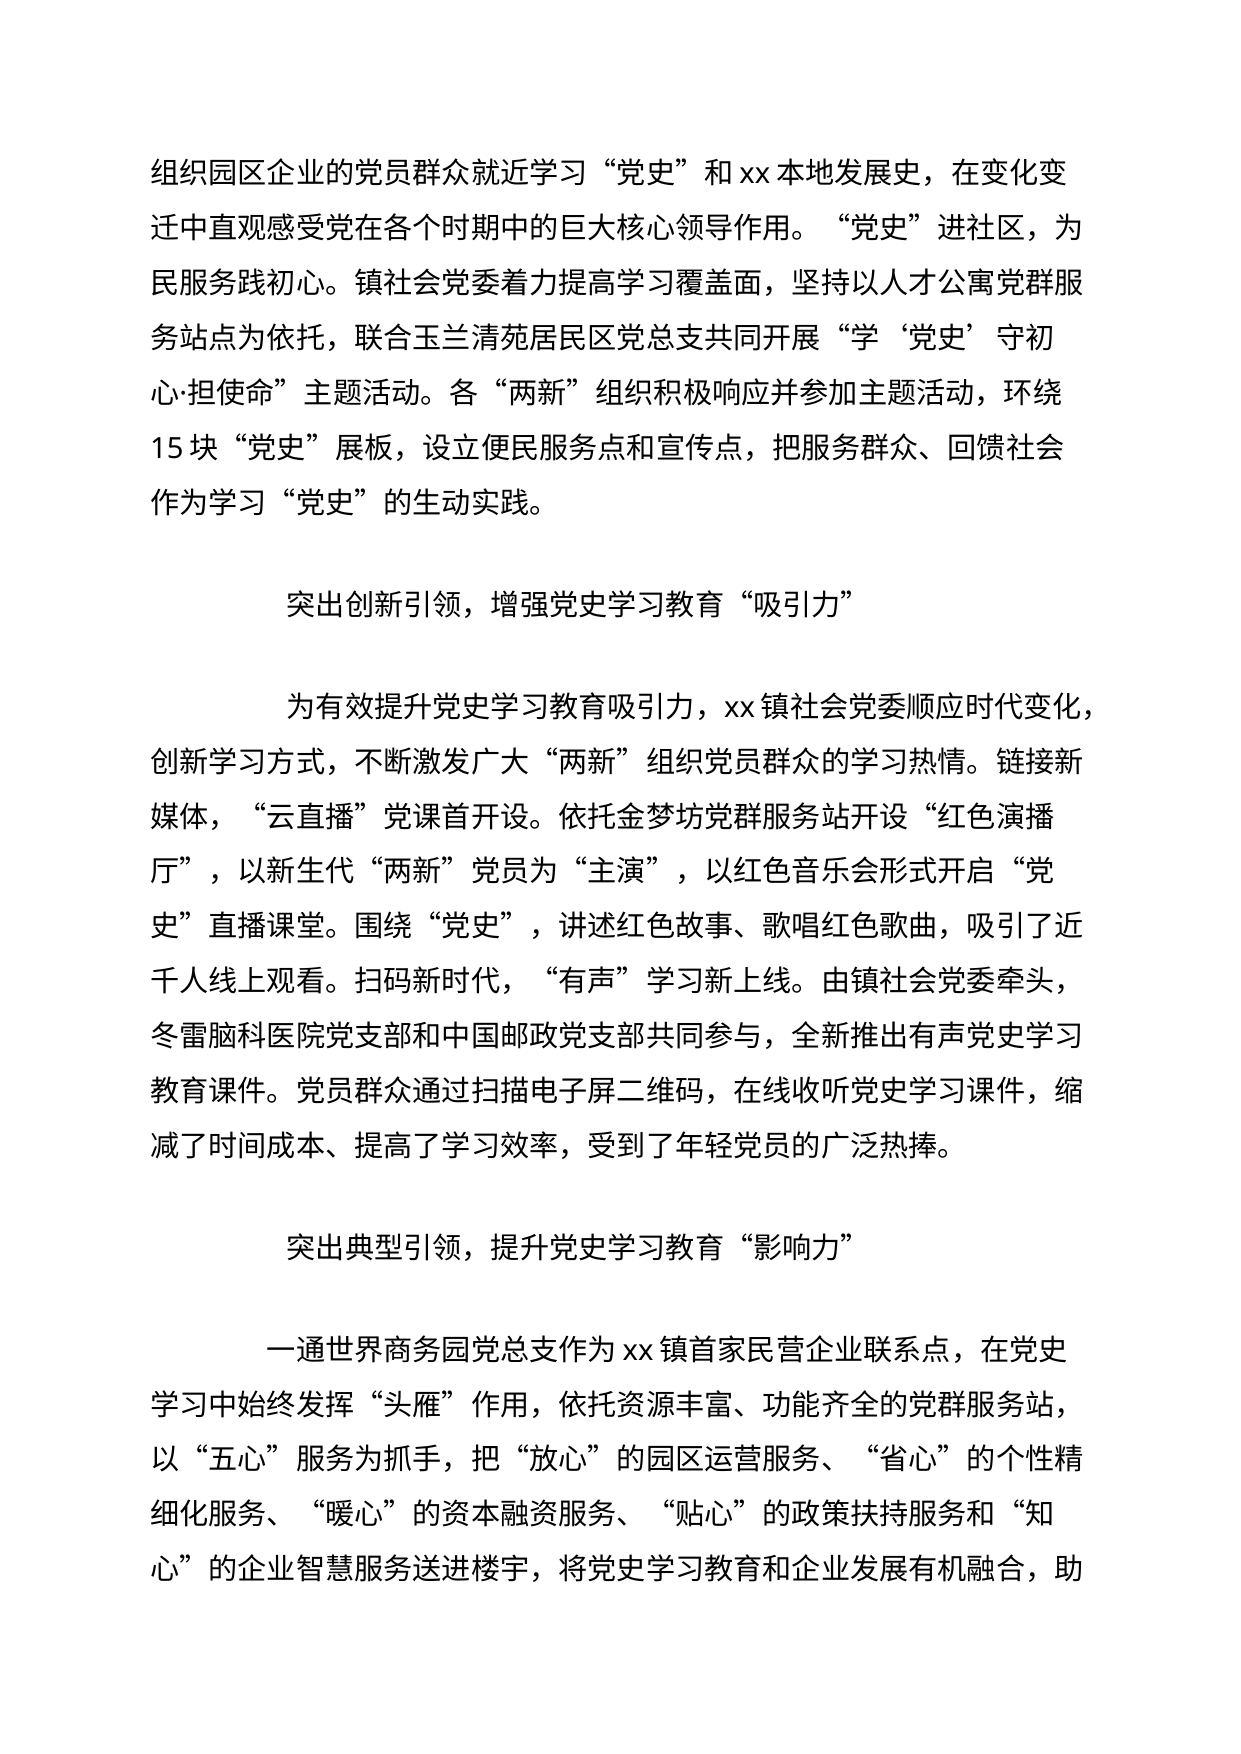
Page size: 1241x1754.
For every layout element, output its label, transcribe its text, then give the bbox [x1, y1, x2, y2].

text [150, 150, 1090, 522]
text 突出创新引领，增强党史学习教育“吸引力” [150, 581, 1090, 624]
text 为有效提升党史学习教育吸引力，xx镇社会党委顺应时代变化，创新学习方式，不断激发广大“两新”组织党员群众的学习热情。链接新媒体，“云直播”党课首开设。依托金梦坊党群服务站开设“红色演播厅”，以新生代“两新”党员为“主演”，以红色音乐会形式开启“党史”直播课堂。围绕“党史”，讲述红色故事、歌唱红色歌曲，吸引了近千人线上观看。扫码新时代，“有声”学习新上线。由镇社会党委牵头，冬雷脑科医院党支部和中国邮政党支部共同参与，全新推出有声党史学习教育课件。党员群众通过扫描电子屏二维码，在线收听党史学习课件，缩减了时间成本、提高了学习效率，受到了年轻党员的广泛热捧。 [150, 683, 1090, 1165]
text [150, 1326, 1090, 1588]
text 突出典型引领，提升党史学习教育“影响力” [150, 1224, 1090, 1267]
